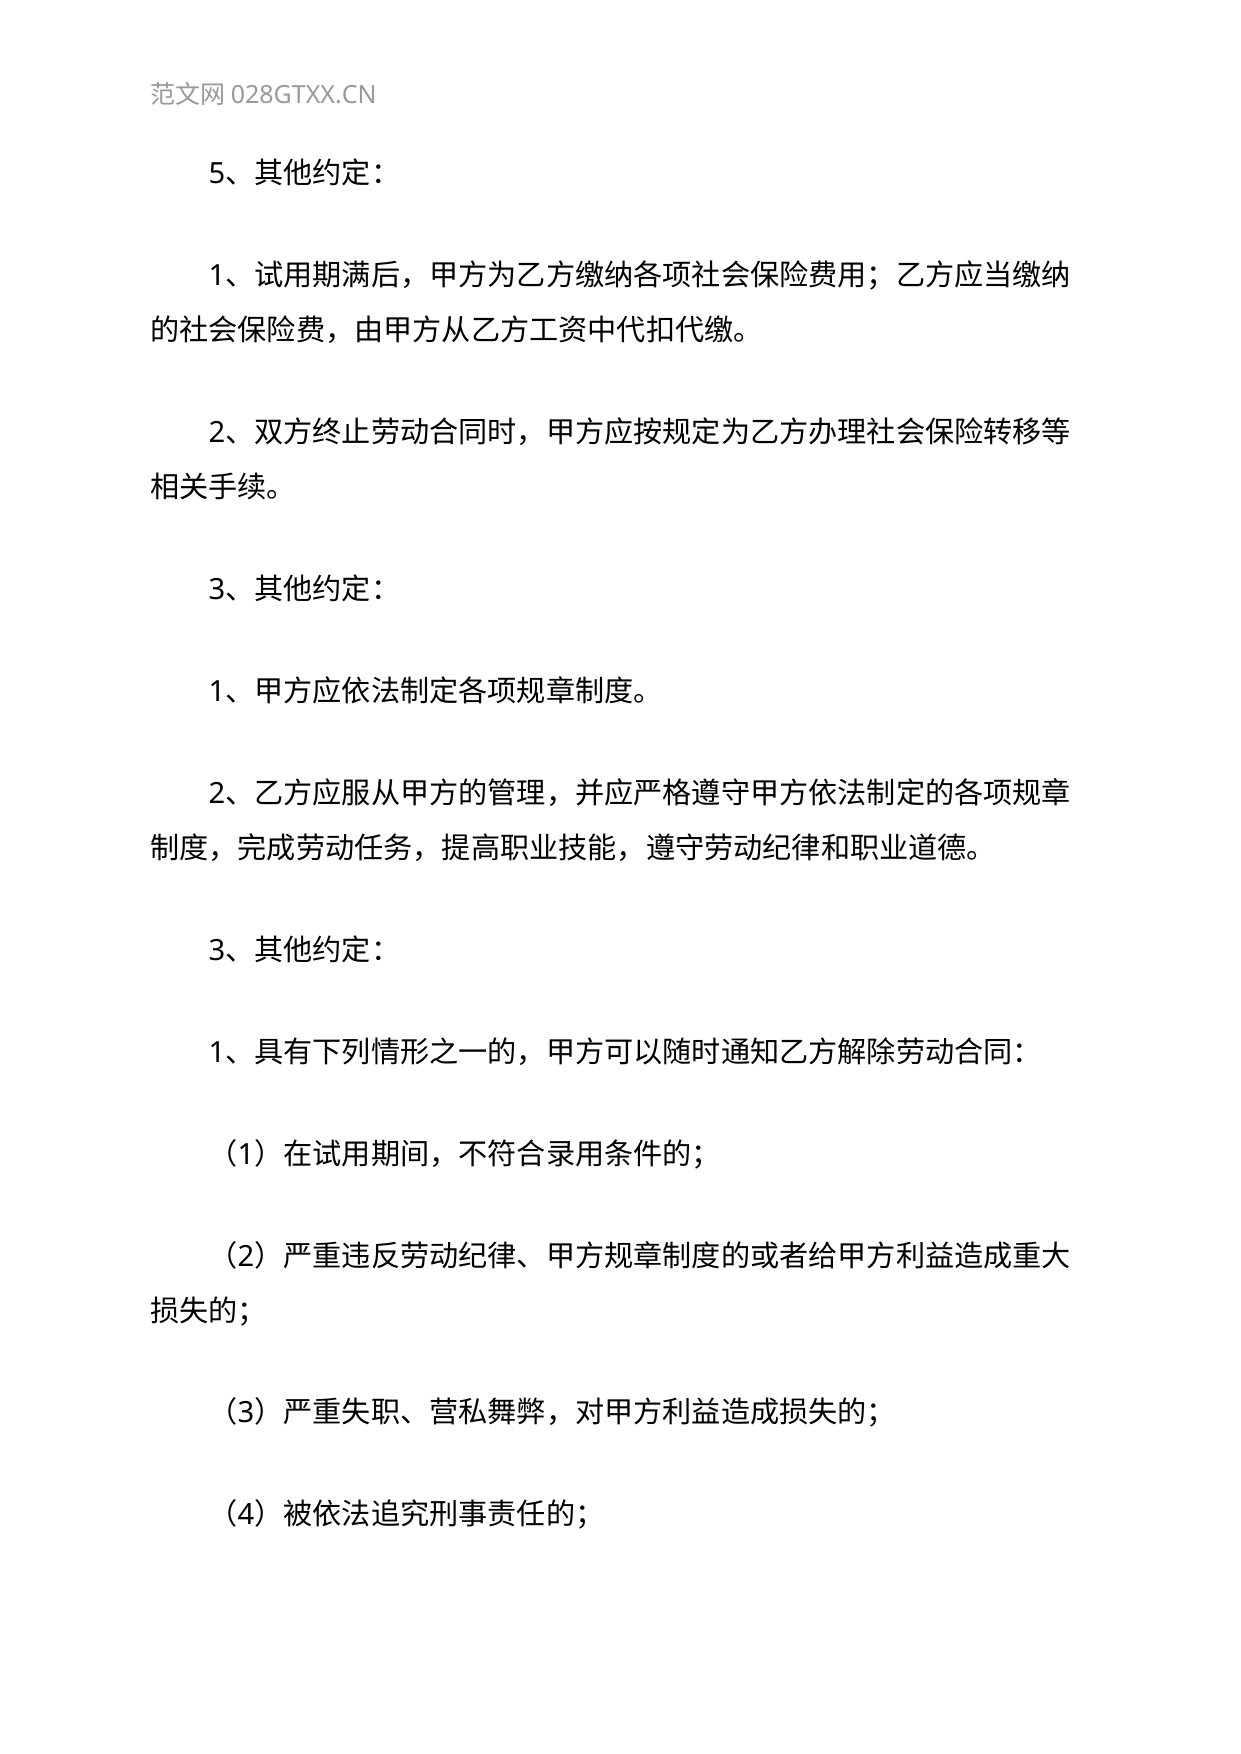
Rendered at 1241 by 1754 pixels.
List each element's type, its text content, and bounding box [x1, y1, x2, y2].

text 5、其他约定： [150, 150, 1090, 192]
text 2、乙方应服从甲方的管理，并应严格遵守甲方依法制定的各项规章制度，完成劳动任务，提高职业技能，遵守劳动纪律和职业道德。 [150, 769, 1090, 867]
text （2）严重违反劳动纪律、甲方规章制度的或者给甲方利益造成重大损失的； [150, 1232, 1090, 1329]
text 1、甲方应依法制定各项规章制度。 [150, 667, 1090, 710]
text 1、具有下列情形之一的，甲方可以随时通知乙方解除劳动合同： [150, 1028, 1090, 1071]
text （4）被依法追究刑事责任的； [150, 1491, 1090, 1533]
text 3、其他约定： [150, 926, 1090, 969]
text （3）严重失职、营私舞弊，对甲方利益造成损失的； [150, 1389, 1090, 1431]
text 1、试用期满后，甲方为乙方缴纳各项社会保险费用；乙方应当缴纳的社会保险费，由甲方从乙方工资中代扣代缴。 [150, 252, 1090, 349]
text 3、其他约定： [150, 566, 1090, 608]
text （1）在试用期间，不符合录用条件的； [150, 1130, 1090, 1173]
text 2、双方终止劳动合同时，甲方应按规定为乙方办理社会保险转移等相关手续。 [150, 409, 1090, 506]
